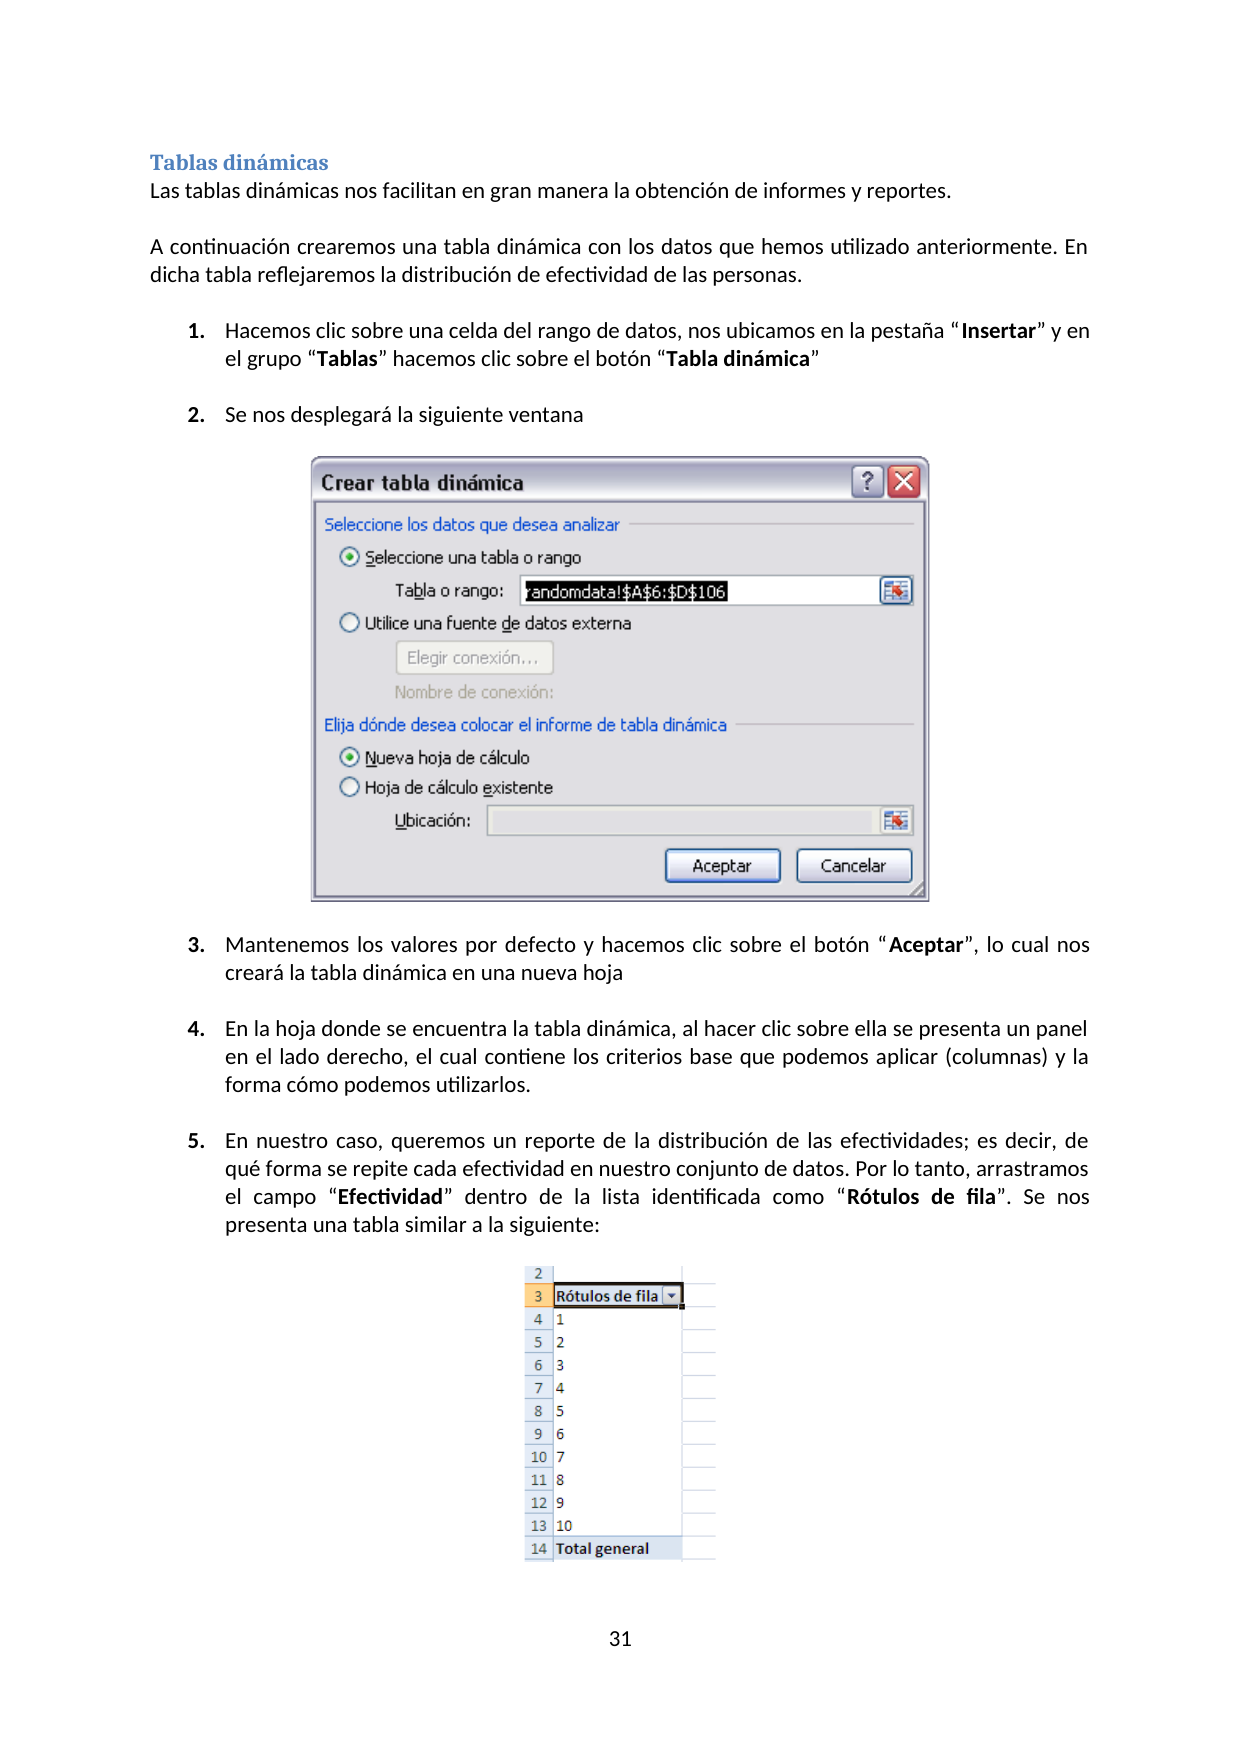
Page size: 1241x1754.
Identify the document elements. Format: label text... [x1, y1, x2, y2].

subtitle Tablas dinámicas [150, 150, 1090, 176]
picture [524, 1266, 716, 1562]
text A continuación crearemos una tabla dinámica con los datos que hemos utilizado anteriormente. En dicha tabla reflejaremos la distribución de efectividad de las personas. [150, 232, 1090, 288]
list En nuestro caso, queremos un reporte de la distribución de las efectividades; es decir, de qué forma se repite cada efectividad en nuestro conjunto de datos. Por lo tanto, arrastramos el campo “Efectividad” dentro de la lista identificada como “Rótulos de fila”. Se nos presenta una tabla similar a la siguiente: [187, 1126, 1090, 1238]
text Las tablas dinámicas nos facilitan en gran manera la obtención de informes y reportes. [150, 176, 1090, 204]
list En la hoja donde se encuentra la tabla dinámica, al hacer clic sobre ella se presenta un panel en el lado derecho, el cual contiene los criterios base que podemos aplicar (columnas) y la forma cómo podemos utilizarlos. [187, 1014, 1090, 1098]
list Se nos desplegará la siguiente ventana [187, 401, 1090, 428]
list Hacemos clic sobre una celda del rango de datos, nos ubicamos en la pestaña “Insertar” y en el grupo “Tablas” hacemos clic sobre el botón “Tabla dinámica” [187, 316, 1090, 372]
picture [310, 456, 930, 902]
list Mantenemos los valores por defecto y hacemos clic sobre el botón “Aceptar”, lo cual nos creará la tabla dinámica en una nueva hoja [187, 930, 1090, 986]
